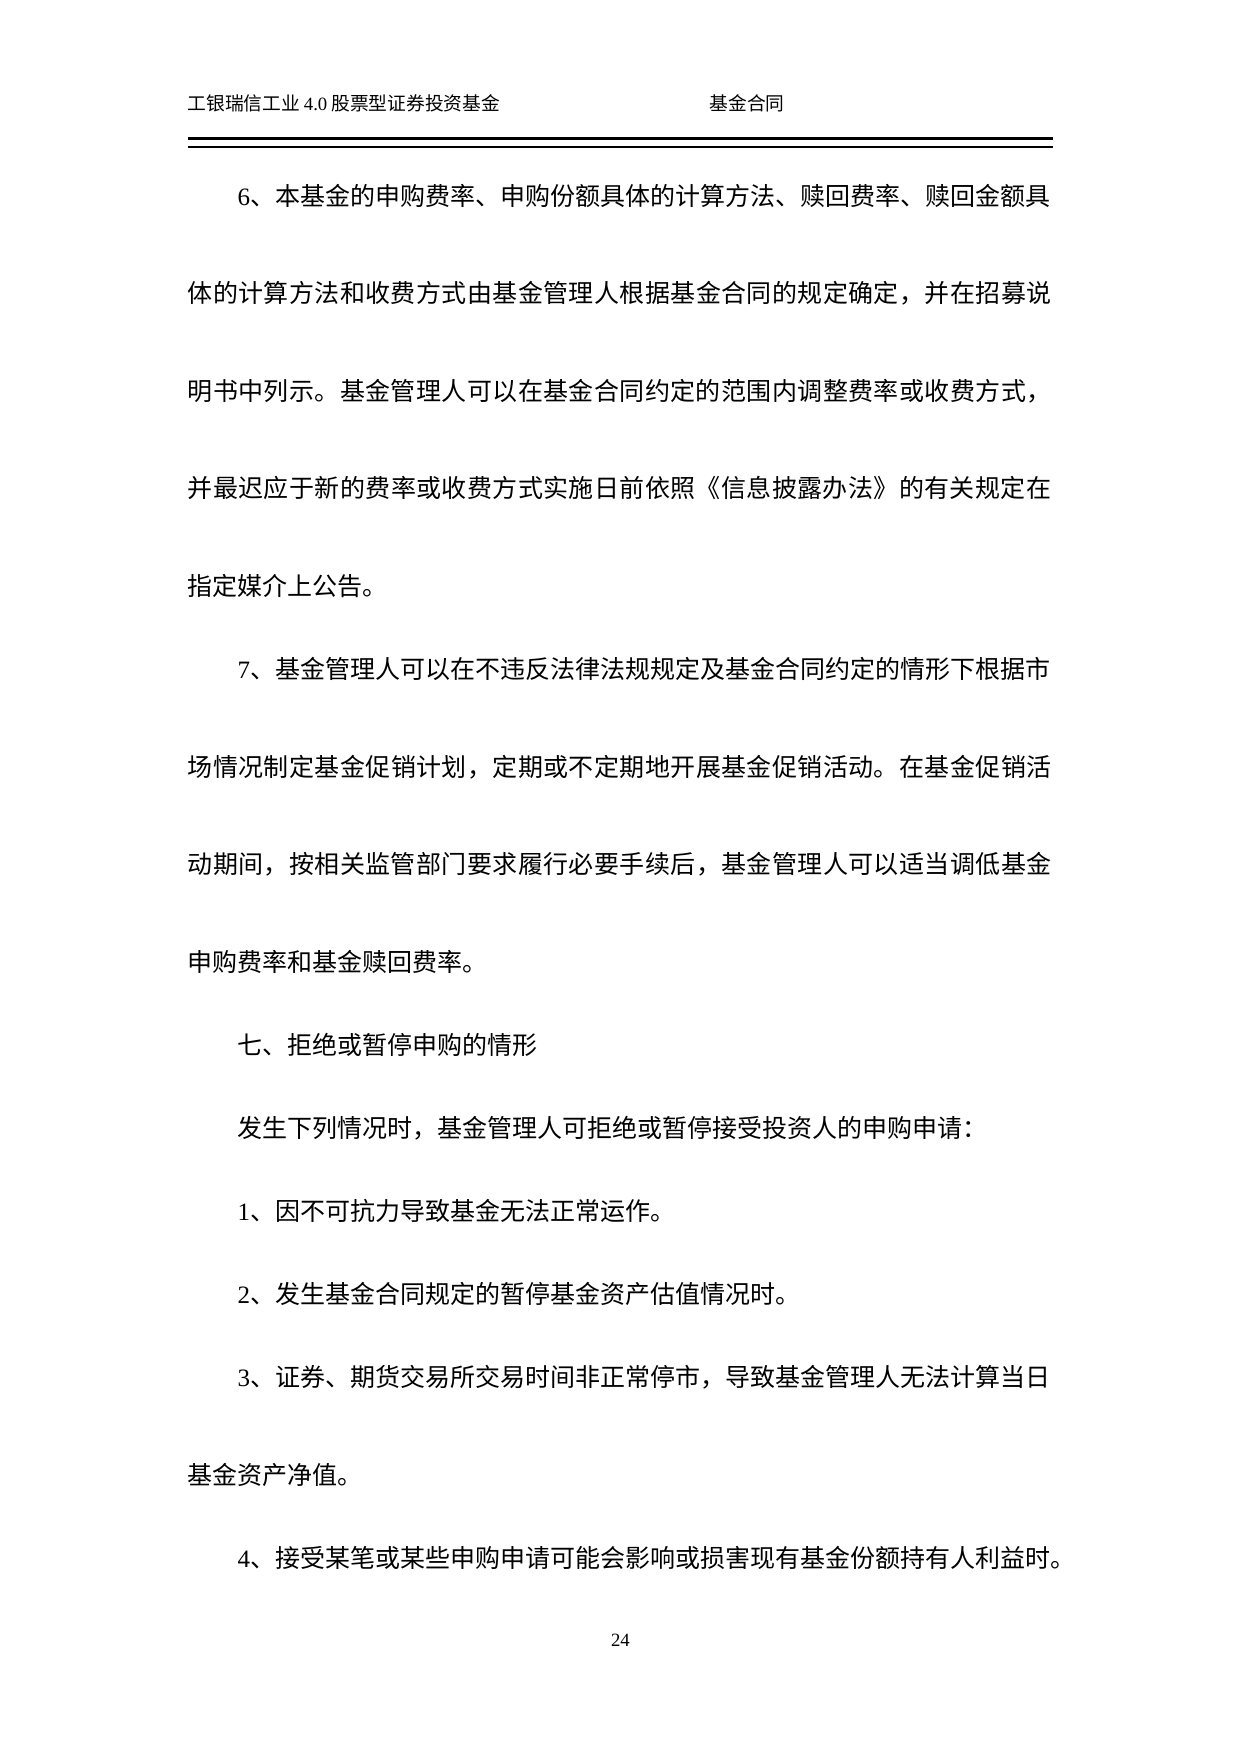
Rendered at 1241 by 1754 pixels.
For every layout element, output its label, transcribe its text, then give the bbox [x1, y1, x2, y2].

text 3、证券、期货交易所交易时间非正常停市，导致基金管理人无法计算当日基金资产净值。 [187, 1343, 1053, 1506]
text 七、拒绝或暂停申购的情形 [187, 1011, 1053, 1076]
text 2、发生基金合同规定的暂停基金资产估值情况时。 [187, 1260, 1053, 1325]
text 7、基金管理人可以在不违反法律法规规定及基金合同约定的情形下根据市场情况制定基金促销计划，定期或不定期地开展基金促销活动。在基金促销活动期间，按相关监管部门要求履行必要手续后，基金管理人可以适当调低基金申购费率和基金赎回费率。 [187, 635, 1053, 993]
text 1、因不可抗力导致基金无法正常运作。 [187, 1177, 1053, 1242]
text 发生下列情况时，基金管理人可拒绝或暂停接受投资人的申购申请： [187, 1094, 1053, 1159]
text 6、本基金的申购费率、申购份额具体的计算方法、赎回费率、赎回金额具体的计算方法和收费方式由基金管理人根据基金合同的规定确定，并在招募说明书中列示。基金管理人可以在基金合同约定的范围内调整费率或收费方式，并最迟应于新的费率或收费方式实施日前依照《信息披露办法》的有关规定在指定媒介上公告。 [187, 162, 1053, 617]
text 4、接受某笔或某些申购申请可能会影响或损害现有基金份额持有人利益时。 [187, 1524, 1053, 1589]
